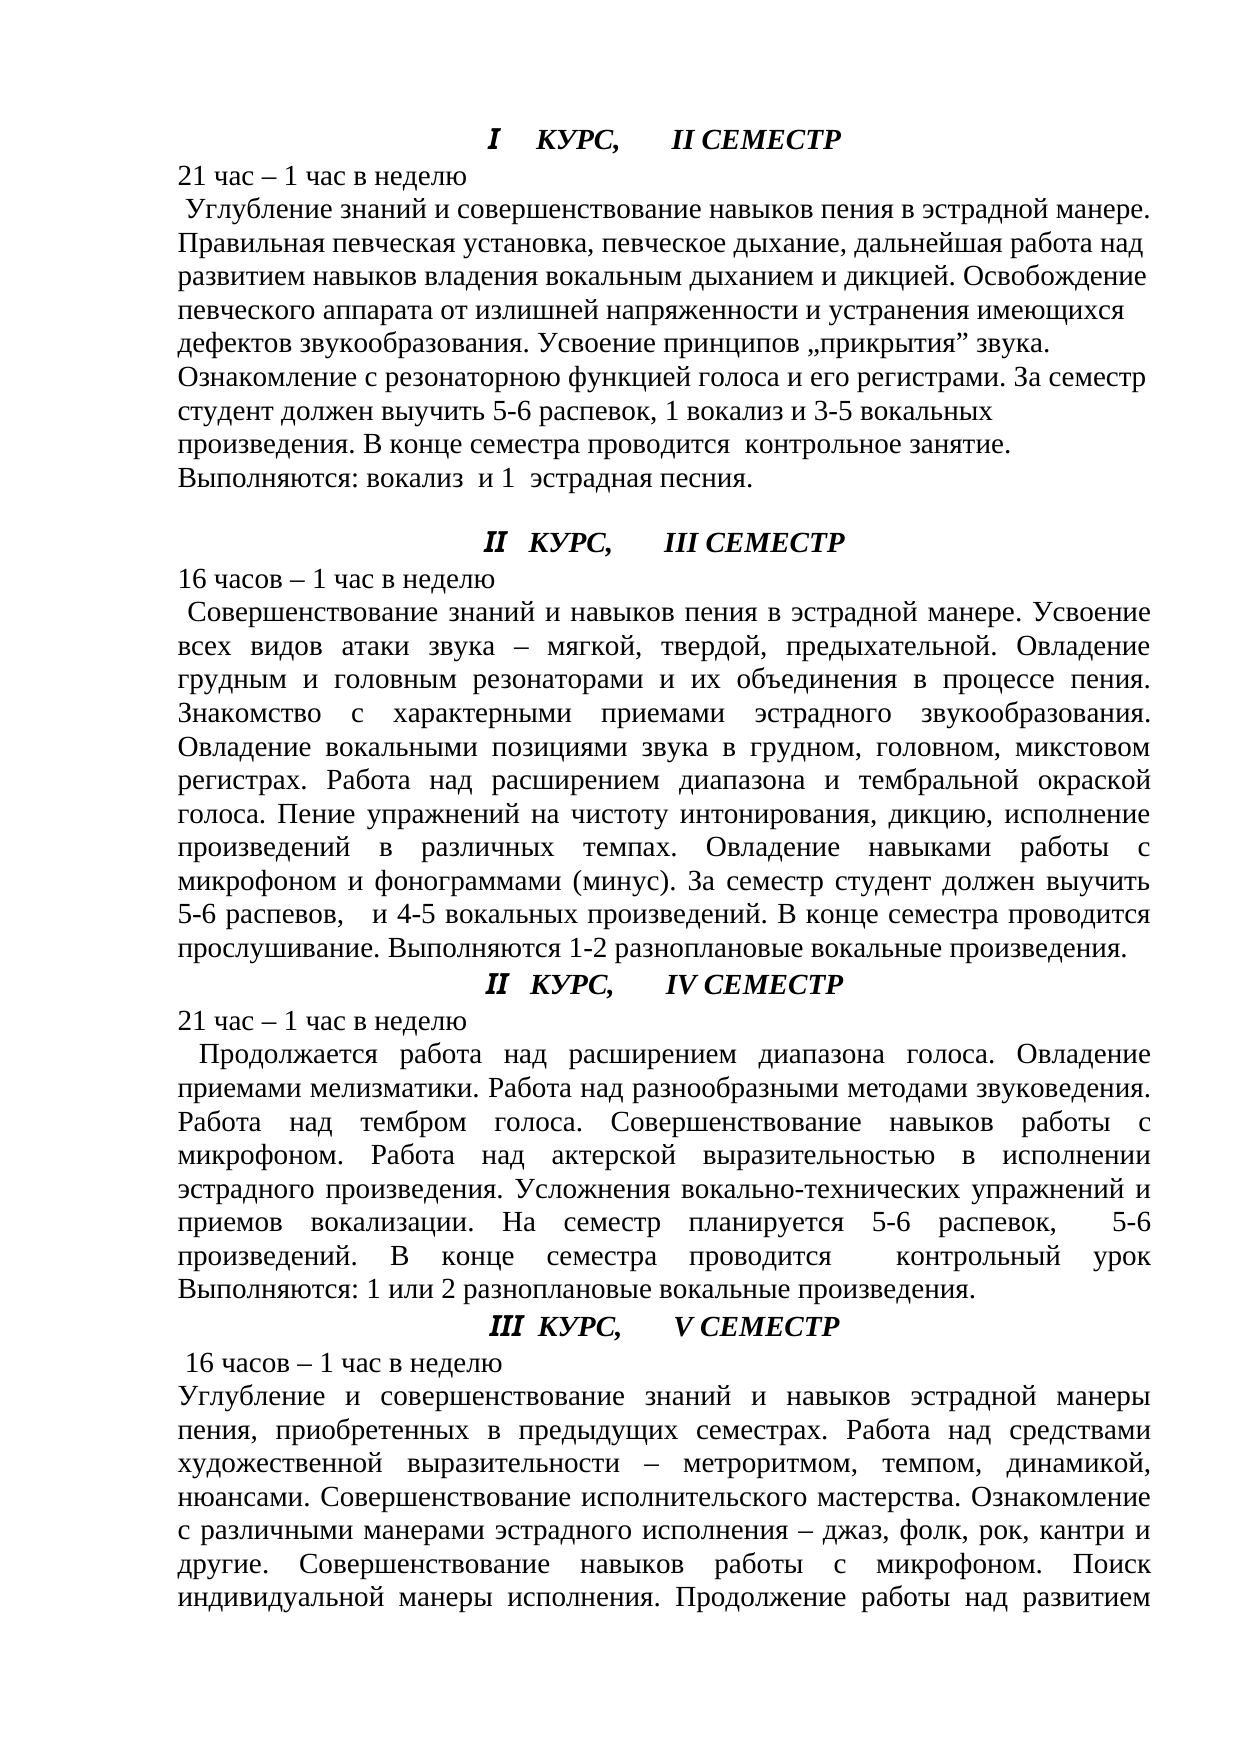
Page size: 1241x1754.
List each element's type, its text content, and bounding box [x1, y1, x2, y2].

text 21 час – 1 час в неделю [177, 1003, 1152, 1037]
text 21 час – 1 час в неделю [177, 158, 1152, 191]
text 16 часов – 1 час в неделю [177, 561, 1152, 594]
text II КУРС, ІІІ СЕМЕСТР [177, 521, 1152, 561]
text Углубление знаний и совершенствование навыков пения в эстрадной манере. Правильная певческая установка, певческое дыхание, дальнейшая работа над развитием навыков владения вокальным дыханием и дикцией. Освобождение певческого аппарата от излишней напряженности и устранения имеющихся дефектов звукообразования. Усвоение принципов „прикрытия” звука. Ознакомление с резонаторною функцией голоса и его регистрами. За семестр студент должен выучить 5-6 распевок, 1 вокализ и 3-5 вокальных произведения. В конце семестра проводится контрольное занятие. Выполняются: вокализ и 1 эстрадная песния. [177, 191, 1152, 493]
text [177, 1378, 1152, 1613]
text II КУРС, IV СЕМЕСТР [177, 963, 1152, 1003]
text 16 часов – 1 час в неделю [177, 1345, 1152, 1378]
text III КУРС, V СЕМЕСТР [177, 1305, 1152, 1345]
text I КУРС, ІІ СЕМЕСТР [177, 118, 1152, 158]
text Совершенствование знаний и навыков пения в эстрадной манере. Усвоение всех видов атаки звука – мягкой, твердой, предыхательной. Овладение грудным и головным резонаторами и их объединения в процессе пения. Знакомство с характерными приемами эстрадного звукообразования. Овладение вокальными позициями звука в грудном, головном, микстовом регистрах. Работа над расширением диапазона и тембральной окраской голоса. Пение упражнений на чистоту интонирования, дикцию, исполнение произведений в различных темпах. Овладение навыками работы с микрофоном и фонограммами (минус). За семестр студент должен выучить 5-6 распевов, и 4-5 вокальных произведений. В конце семестра проводится прослушивание. Выполняются 1-2 разноплановые вокальные произведения. [177, 594, 1152, 963]
text Продолжается работа над расширением диапазона голоса. Овладение приемами мелизматики. Работа над разнообразными методами звуковедения. Работа над тембром голоса. Совершенствование навыков работы с микрофоном. Работа над актерской выразительностью в исполнении эстрадного произведения. Усложнения вокально-технических упражнений и приемов вокализации. На семестр планируется 5-6 распевок, 5-6 произведений. В конце семестра проводится контрольный урок Выполняются: 1 или 2 разноплановые вокальные произведения. [177, 1037, 1152, 1305]
